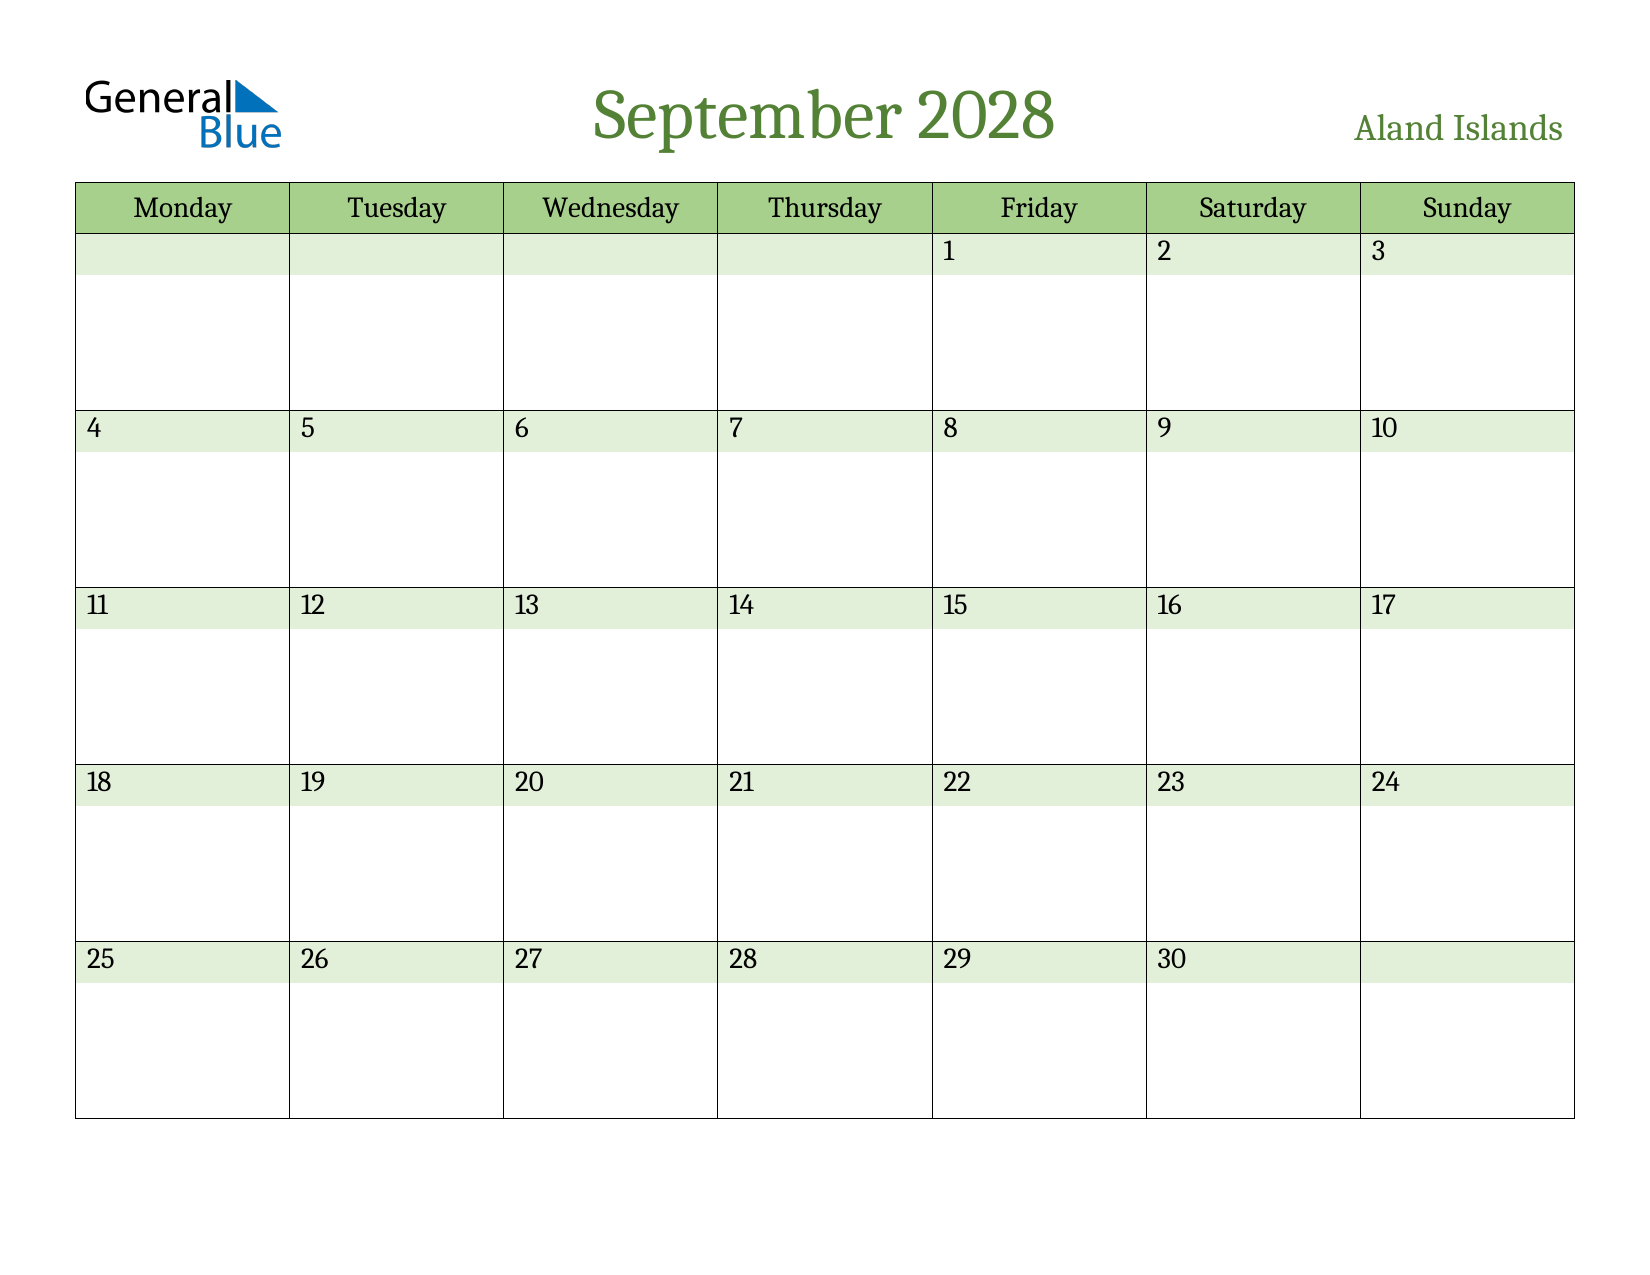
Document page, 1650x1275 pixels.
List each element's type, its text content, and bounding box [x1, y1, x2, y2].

table_cell 30 [1147, 942, 1360, 983]
table_cell [718, 629, 932, 764]
table_cell [718, 983, 932, 1118]
table_cell Tuesday [290, 183, 503, 233]
table_cell 26 [290, 942, 503, 983]
table_cell 12 [290, 588, 503, 629]
table_cell 17 [1361, 588, 1574, 629]
table_cell [933, 275, 1146, 410]
table_cell 21 [718, 765, 932, 806]
table_cell [1361, 452, 1574, 587]
table_cell [504, 806, 717, 941]
table_cell Sunday [1361, 183, 1574, 233]
table_cell 7 [718, 411, 932, 452]
table_cell [933, 629, 1146, 764]
table_cell [290, 629, 503, 764]
table_cell [504, 452, 717, 587]
table_cell 5 [290, 411, 503, 452]
table_cell 23 [1147, 765, 1360, 806]
table_cell 19 [290, 765, 503, 806]
table_cell [290, 806, 503, 941]
table_cell [1361, 275, 1574, 410]
table_cell [76, 234, 289, 275]
table_cell 10 [1361, 411, 1574, 452]
table_cell 6 [504, 411, 717, 452]
table_cell [1361, 629, 1574, 764]
table_cell 22 [933, 765, 1146, 806]
table_cell Wednesday [504, 183, 717, 233]
table_cell 25 [76, 942, 289, 983]
table_cell 13 [504, 588, 717, 629]
table_cell Thursday [718, 183, 932, 233]
table_header Aland Islands [1146, 75, 1574, 182]
table_cell 16 [1147, 588, 1360, 629]
table_cell 11 [76, 588, 289, 629]
table_cell [76, 629, 289, 764]
table_cell 18 [76, 765, 289, 806]
table_cell [1147, 275, 1360, 410]
table_cell 14 [718, 588, 932, 629]
table_cell [290, 983, 503, 1118]
picture [86, 80, 281, 148]
table_cell Friday [933, 183, 1146, 233]
table_cell [1361, 942, 1574, 983]
table_cell 1 [933, 234, 1146, 275]
table_cell 8 [933, 411, 1146, 452]
table_cell [933, 983, 1146, 1118]
table_cell [933, 806, 1146, 941]
table_cell [1147, 452, 1360, 587]
table_cell [504, 234, 717, 275]
table_cell 2 [1147, 234, 1360, 275]
table_cell [1361, 806, 1574, 941]
table_cell Monday [76, 183, 289, 233]
table_cell [1147, 983, 1360, 1118]
table_header [76, 75, 503, 182]
table_cell [718, 806, 932, 941]
table_cell 27 [504, 942, 717, 983]
table_cell [76, 275, 289, 410]
table_cell 28 [718, 942, 932, 983]
table_cell [504, 275, 717, 410]
table_cell [504, 629, 717, 764]
table_cell [504, 983, 717, 1118]
table_cell 15 [933, 588, 1146, 629]
table_cell [76, 452, 289, 587]
table_cell [718, 275, 932, 410]
table_cell [290, 275, 503, 410]
table_cell 9 [1147, 411, 1360, 452]
table_cell 3 [1361, 234, 1574, 275]
table_cell [1361, 983, 1574, 1118]
table_cell [76, 806, 289, 941]
table_cell 29 [933, 942, 1146, 983]
table_cell 4 [76, 411, 289, 452]
table_cell [290, 234, 503, 275]
table_cell [933, 452, 1146, 587]
table_cell Saturday [1147, 183, 1360, 233]
table_cell 24 [1361, 765, 1574, 806]
table_cell [718, 234, 932, 275]
table_cell [290, 452, 503, 587]
table_cell [1147, 629, 1360, 764]
table_cell [1147, 806, 1360, 941]
table_cell 20 [504, 765, 717, 806]
table_header September 2028 [504, 75, 1146, 182]
table_cell [76, 983, 289, 1118]
table_cell [718, 452, 932, 587]
